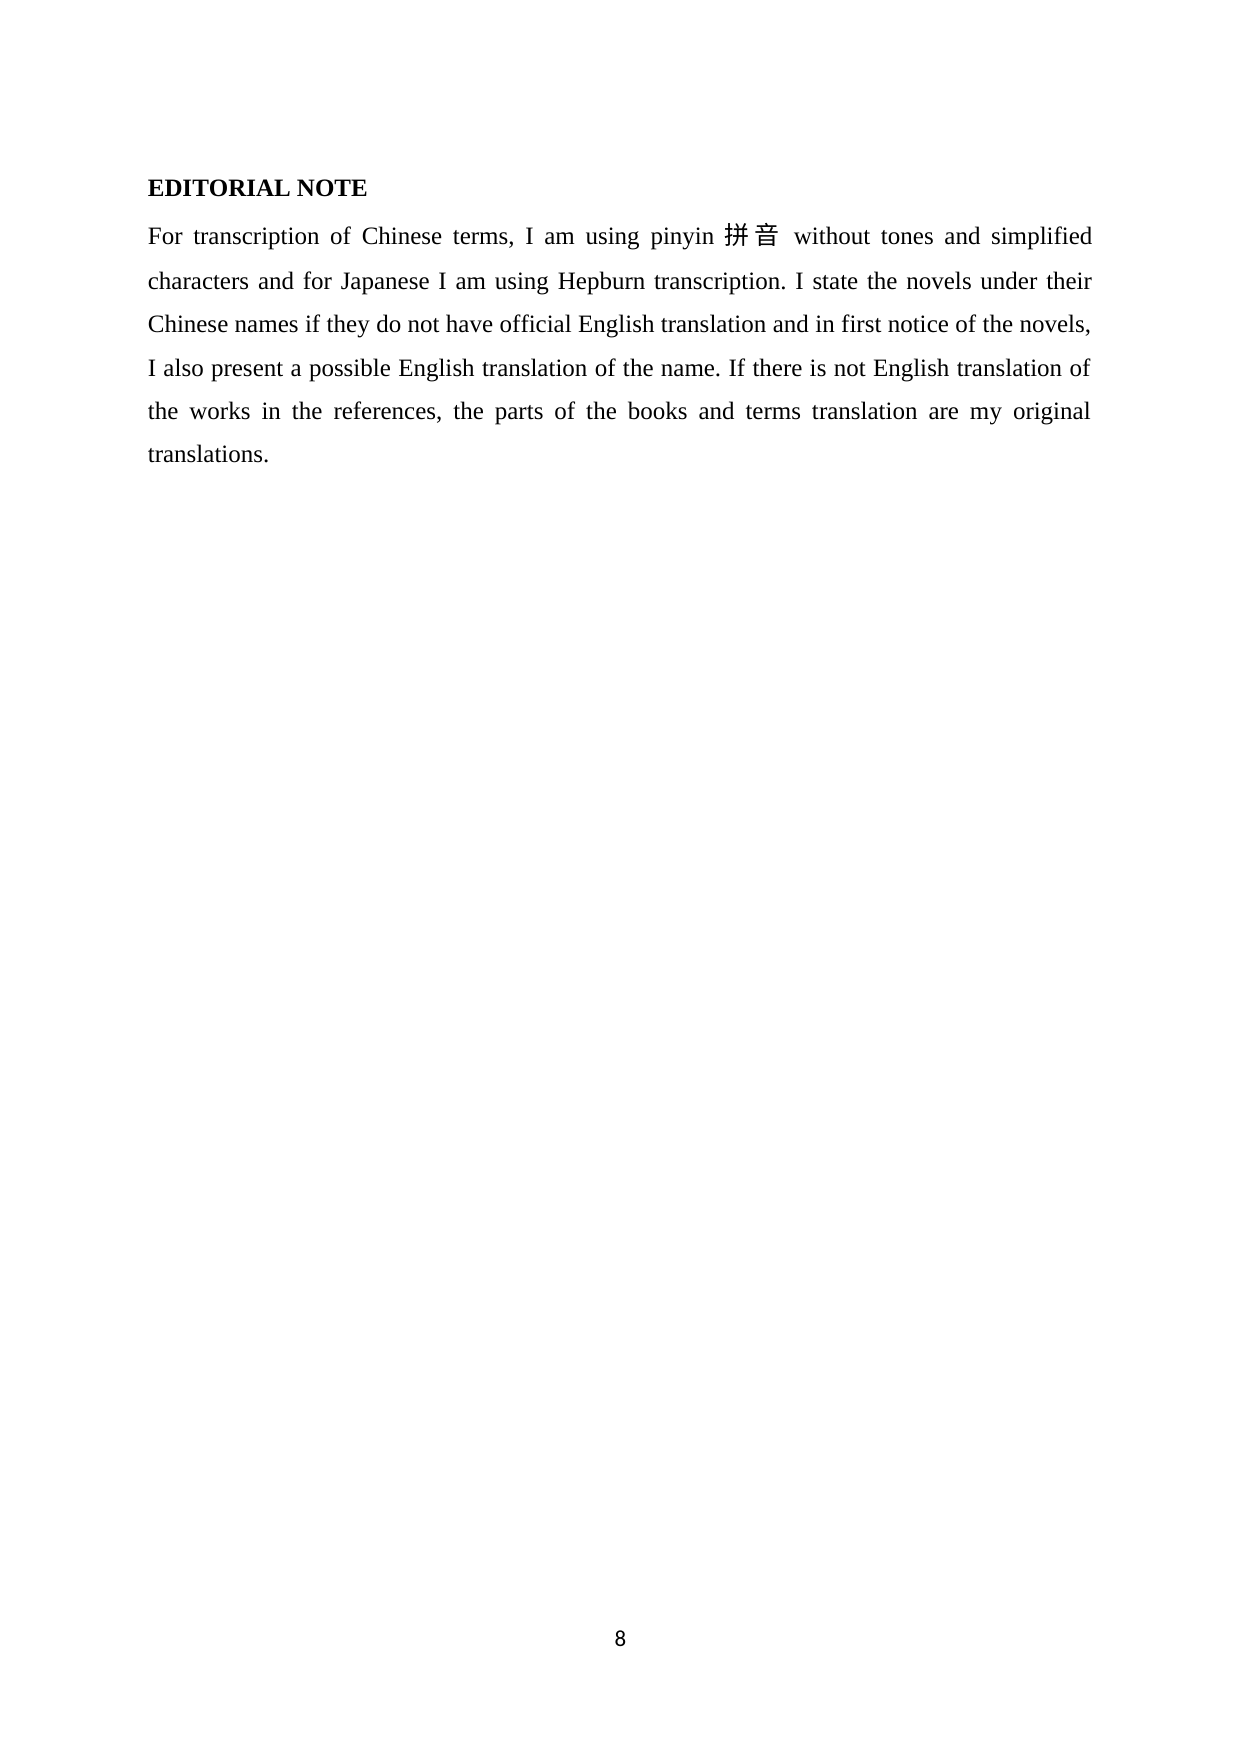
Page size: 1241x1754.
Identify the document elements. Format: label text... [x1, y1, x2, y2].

subtitle EDITORIAL NOTE [148, 173, 1093, 201]
text For transcription of Chinese terms, I am using pinyin拼音 without tones and simplified characters and for Japanese I am using Hepburn transcription. I state the novels under their Chinese names if they do not have official English translation and in first notice of the novels, I also present a possible English translation of the name. If there is not English translation of the works in the references, the parts of the books and terms translation are my original translations. [148, 216, 1093, 468]
